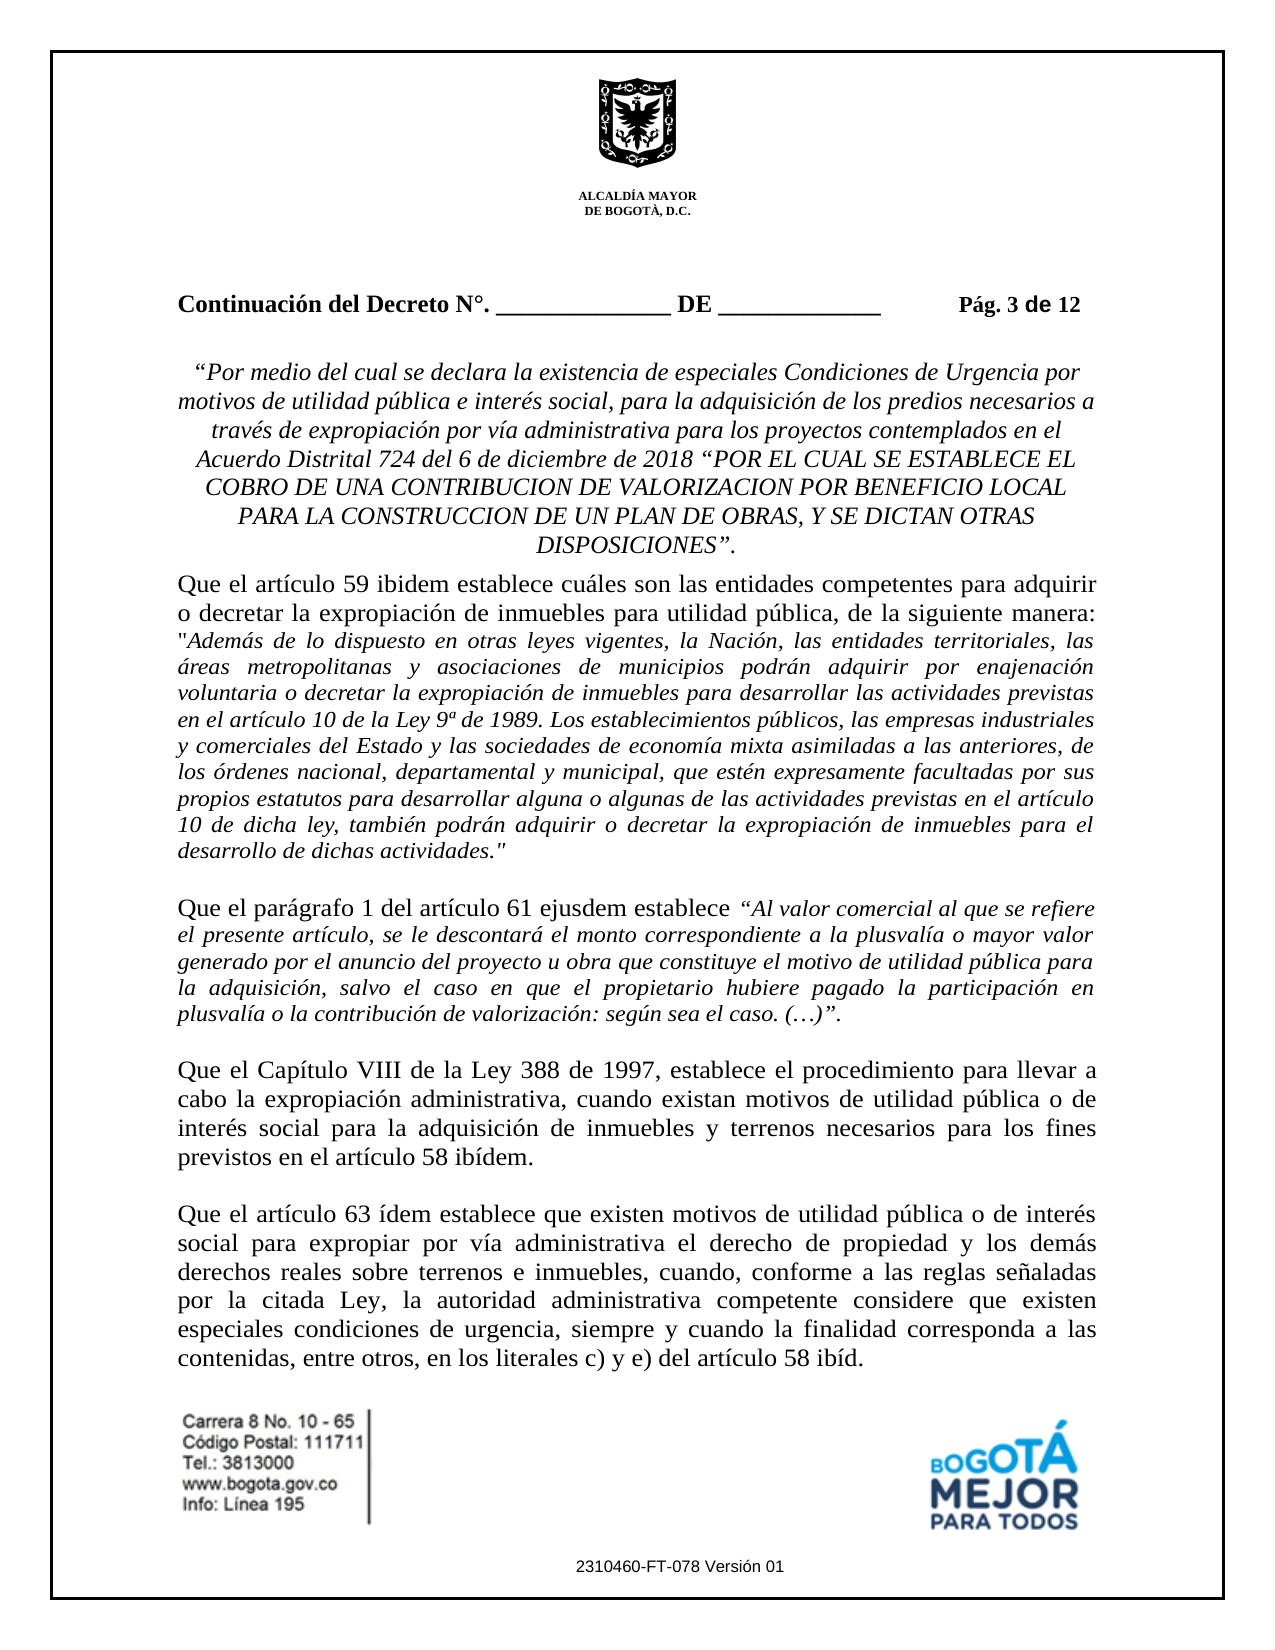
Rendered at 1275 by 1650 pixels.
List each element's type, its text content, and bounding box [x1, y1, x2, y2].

text Que el Capítulo VIII de la Ley 388 de 1997, establece el procedimiento para llevar a cabo la expropiación administrativa, cuando existan motivos de utilidad pública o de interés social para la adquisición de inmuebles y terrenos necesarios para los fines previstos en el artículo 58 ibídem. [177, 1056, 1098, 1171]
text Que el artículo 63 ídem establece que existen motivos de utilidad pública o de interés social para expropiar por vía administrativa el derecho de propiedad y los demás derechos reales sobre terrenos e inmuebles, cuando, conforme a las reglas señaladas por la citada Ley, la autoridad administrativa competente considere que existen especiales condiciones de urgencia, siempre y cuando la finalidad corresponda a las contenidas, entre otros, en los literales c) y e) del artículo 58 ibíd. [177, 1199, 1098, 1372]
text Que el artículo 59 ibidem establece cuáles son las entidades competentes para adquirir o decretar la expropiación de inmuebles para utilidad pública, de la siguiente manera: "Además de lo dispuesto en otras leyes vigentes, la Nación, las entidades territoriales, las áreas metropolitanas y asociaciones de municipios podrán adquirir por enajenación voluntaria o decretar la expropiación de inmuebles para desarrollar las actividades previstas en el artículo 10 de la Ley 9ª de 1989. Los establecimientos públicos, las empresas industriales y comerciales del Estado y las sociedades de economía mixta asimiladas a las anteriores, de los órdenes nacional, departamental y municipal, que estén expresamente facultadas por sus propios estatutos para desarrollar alguna o algunas de las actividades previstas en el artículo 10 de dicha ley, también podrán adquirir o decretar la expropiación de inmuebles para el desarrollo de dichas actividades." [177, 569, 1098, 864]
picture [177, 1403, 378, 1538]
picture [599, 78, 676, 168]
text Que el parágrafo 1 del artículo 61 ejusdem establece “Al valor comercial al que se refiere el presente artículo, se le descontará el monto correspondiente a la plusvalía o mayor valor generado por el anuncio del proyecto u obra que constituye el motivo de utilidad pública para la adquisición, salvo el caso en que el propietario hubiere pagado la participación en plusvalía o la contribución de valorización: según sea el caso. (…)”. [177, 893, 1098, 1027]
picture [924, 1419, 1096, 1538]
